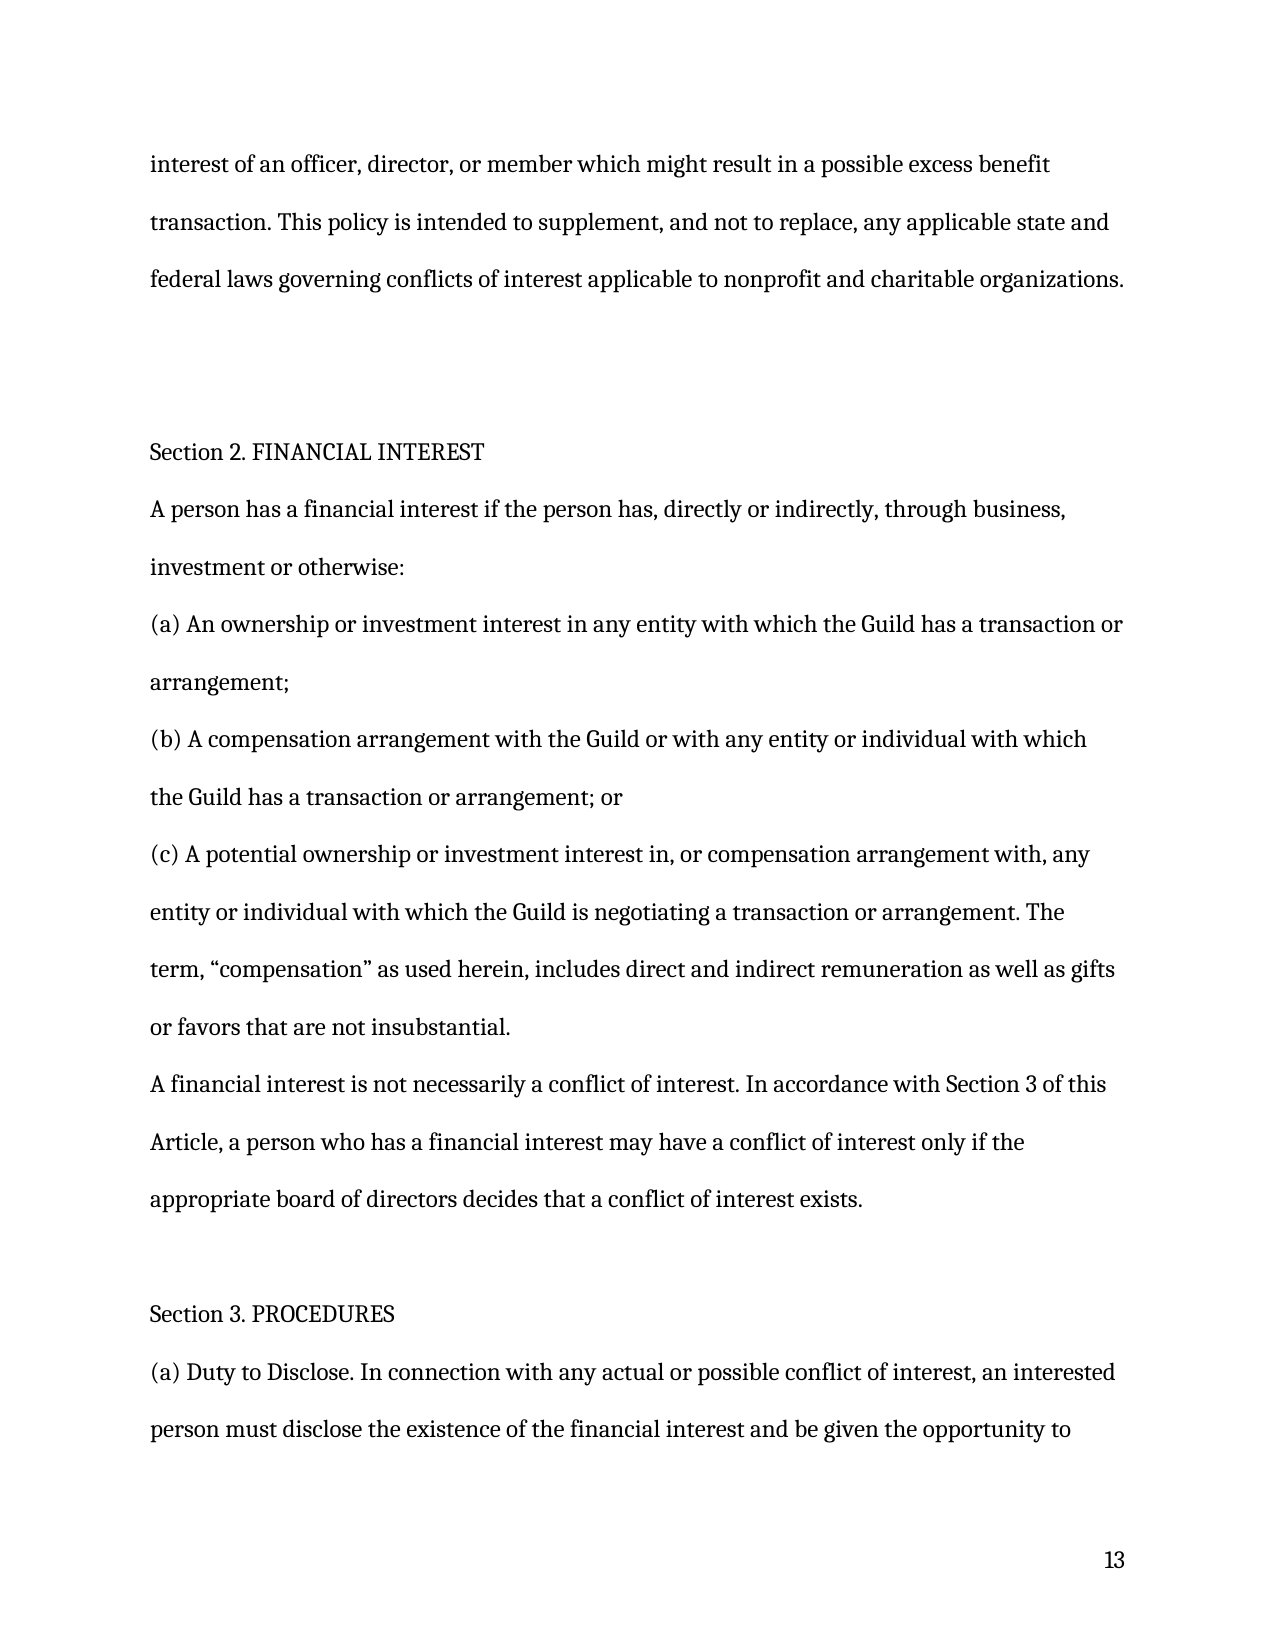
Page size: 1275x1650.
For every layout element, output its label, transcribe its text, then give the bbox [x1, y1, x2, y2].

text A person has a financial interest if the person has, directly or indirectly, through business, investment or otherwise: [150, 495, 1125, 581]
text A financial interest is not necessarily a conflict of interest. In accordance with Section 3 of this Article, a person who has a financial interest may have a conflict of interest only if the appropriate board of directors decides that a conflict of interest exists. [150, 1070, 1125, 1214]
text Section 2. FINANCIAL INTEREST [150, 437, 1125, 466]
text (a) An ownership or investment interest in any entity with which the Guild has a transaction or arrangement; [150, 610, 1125, 696]
text (b) A compensation arrangement with the Guild or with any entity or individual with which the Guild has a transaction or arrangement; or [150, 725, 1125, 811]
text Section 3. PROCEDURES [150, 1300, 1125, 1329]
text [150, 150, 1125, 294]
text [150, 1357, 1125, 1444]
text (c) A potential ownership or investment interest in, or compensation arrangement with, any entity or individual with which the Guild is negotiating a transaction or arrangement. The term, “compensation” as used herein, includes direct and indirect remuneration as well as gifts or favors that are not insubstantial. [150, 840, 1125, 1041]
